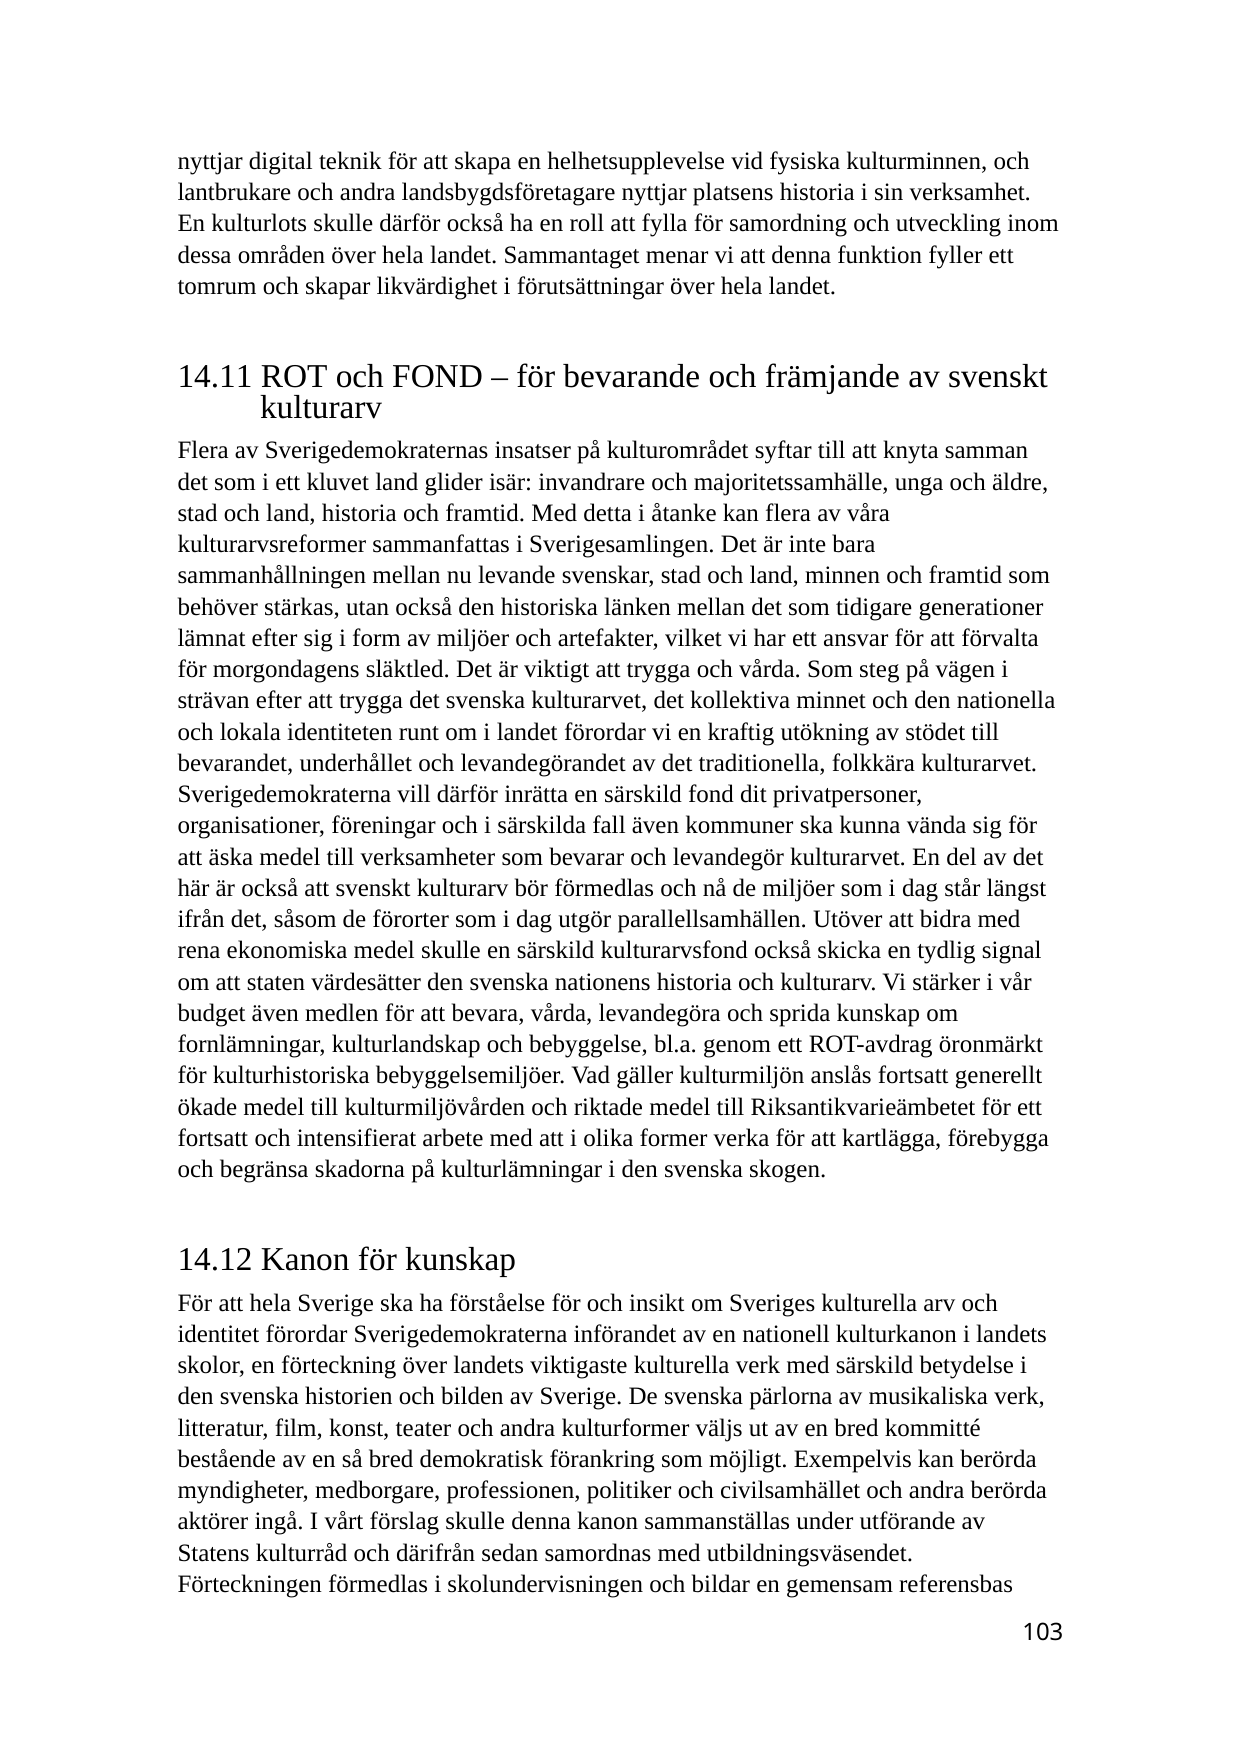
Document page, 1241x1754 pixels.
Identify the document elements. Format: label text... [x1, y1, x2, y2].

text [177, 1285, 1063, 1598]
text Flera av Sverigedemokraternas insatser på kulturområdet syftar till att knyta samman det som i ett kluvet land glider isär: invandrare och majoritetssamhälle, unga och äldre, stad och land, historia och framtid. Med detta i åtanke kan flera av våra kulturarvsreformer sammanfattas i Sverigesamlingen. Det är inte bara sammanhållningen mellan nu levande svenskar, stad och land, minnen och framtid som behöver stärkas, utan också den historiska länken mellan det som tidigare generationer lämnat efter sig i form av miljöer och artefakter, vilket vi har ett ansvar för att förvalta för morgondagens släktled. Det är viktigt att trygga och vårda. Som steg på vägen i strävan efter att trygga det svenska kulturarvet, det kollektiva minnet och den nationella och lokala identiteten runt om i landet förordar vi en kraftig utökning av stödet till bevarandet, underhållet och levandegörandet av det traditionella, folkkära kulturarvet. Sverigedemokraterna vill därför inrätta en särskild fond dit privatpersoner, organisationer, föreningar och i särskilda fall även kommuner ska kunna vända sig för att äska medel till verksamheter som bevarar och levandegör kulturarvet. En del av det här är också att svenskt kulturarv bör förmedlas och nå de miljöer som i dag står längst ifrån det, såsom de förorter som i dag utgör parallellsamhällen. Utöver att bidra med rena ekonomiska medel skulle en särskild kulturarvsfond också skicka en tydlig signal om att staten värdesätter den svenska nationens historia och kulturarv. Vi stärker i vår budget även medlen för att bevara, vårda, levandegöra och sprida kunskap om fornlämningar, kulturlandskap och bebyggelse, bl.a. genom ett ROT-avdrag öronmärkt för kulturhistoriska bebyggelsemiljöer. Vad gäller kulturmiljön anslås fortsatt generellt ökade medel till kulturmiljövården och riktade medel till Riksantikvarieämbetet för ett fortsatt och intensifierat arbete med att i olika former verka för att kartlägga, förebygga och begränsa skadorna på kulturlämningar i den svenska skogen. [177, 433, 1063, 1183]
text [177, 143, 1063, 300]
text ROT och FOND – för bevarande och främjande av svenskt kulturarv [177, 362, 1063, 425]
text Kanon för kunskap [177, 1246, 1063, 1277]
